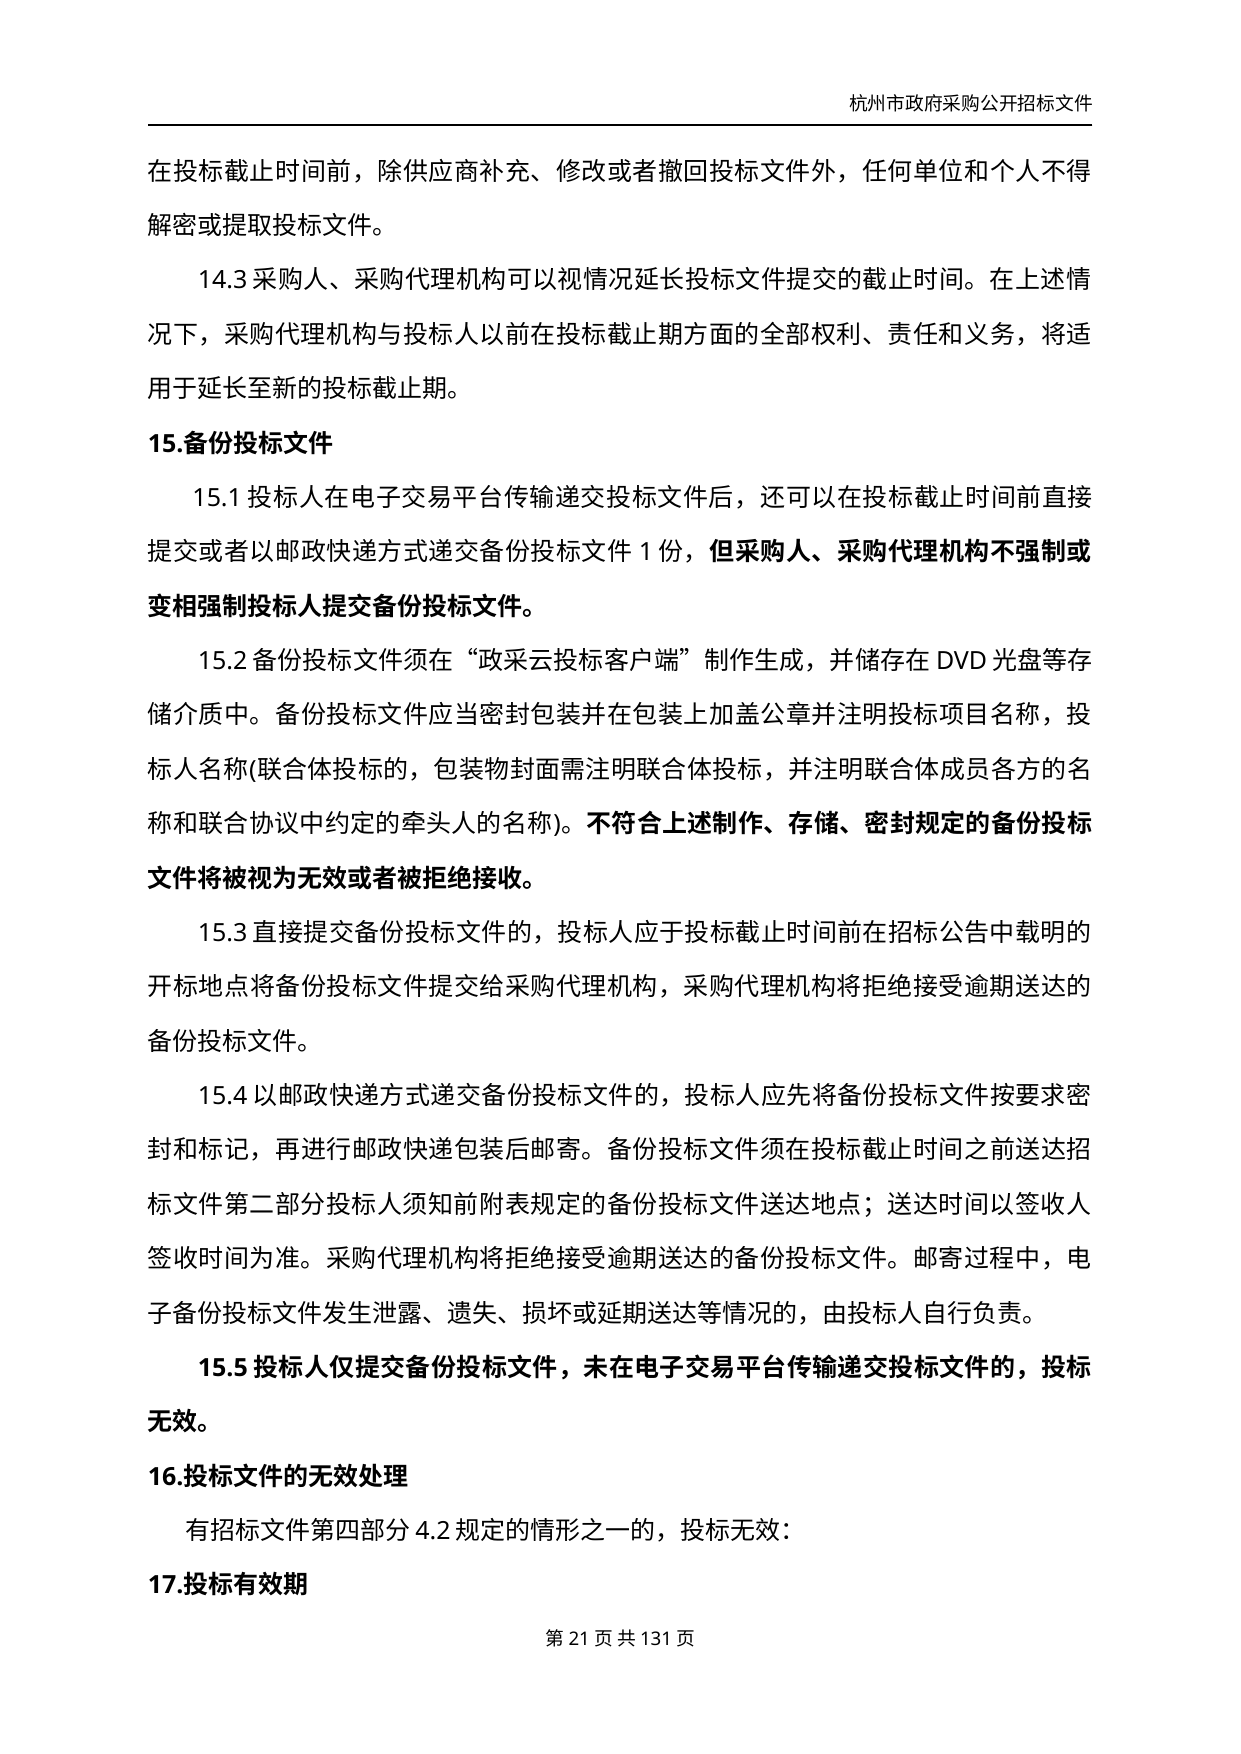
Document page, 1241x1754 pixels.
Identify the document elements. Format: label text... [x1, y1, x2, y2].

text 17.投标有效期 [148, 1565, 1092, 1601]
text 15.3直接提交备份投标文件的，投标人应于投标截止时间前在招标公告中载明的开标地点将备份投标文件提交给采购代理机构，采购代理机构将拒绝接受逾期送达的备份投标文件。 [148, 912, 1092, 1057]
text 14.3采购人、采购代理机构可以视情况延长投标文件提交的截止时间。在上述情况下，采购代理机构与投标人以前在投标截止期方面的全部权利、责任和义务，将适用于延长至新的投标截止期。 [148, 260, 1092, 405]
text 有招标文件第四部分4.2规定的情形之一的，投标无效： [148, 1511, 1092, 1547]
text 15.备份投标文件 [148, 423, 1092, 459]
text 15.4以邮政快递方式递交备份投标文件的，投标人应先将备份投标文件按要求密封和标记，再进行邮政快递包装后邮寄。备份投标文件须在投标截止时间之前送达招标文件第二部分投标人须知前附表规定的备份投标文件送达地点；送达时间以签收人签收时间为准。采购代理机构将拒绝接受逾期送达的备份投标文件。邮寄过程中，电子备份投标文件发生泄露、遗失、损坏或延期送达等情况的，由投标人自行负责。 [148, 1076, 1092, 1329]
text 15.2备份投标文件须在“政采云投标客户端”制作生成，并储存在DVD光盘等存储介质中。备份投标文件应当密封包装并在包装上加盖公章并注明投标项目名称，投标人名称(联合体投标的，包装物封面需注明联合体投标，并注明联合体成员各方的名称和联合协议中约定的牵头人的名称)。不符合上述制作、存储、密封规定的备份投标文件将被视为无效或者被拒绝接收。 [148, 641, 1092, 894]
text 15.5投标人仅提交备份投标文件，未在电子交易平台传输递交投标文件的，投标无效。 [148, 1347, 1092, 1438]
text 15.1投标人在电子交易平台传输递交投标文件后，还可以在投标截止时间前直接提交或者以邮政快递方式递交备份投标文件1份，但采购人、采购代理机构不强制或变相强制投标人提交备份投标文件。 [148, 477, 1092, 622]
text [148, 151, 1092, 242]
text 16.投标文件的无效处理 [148, 1456, 1092, 1492]
